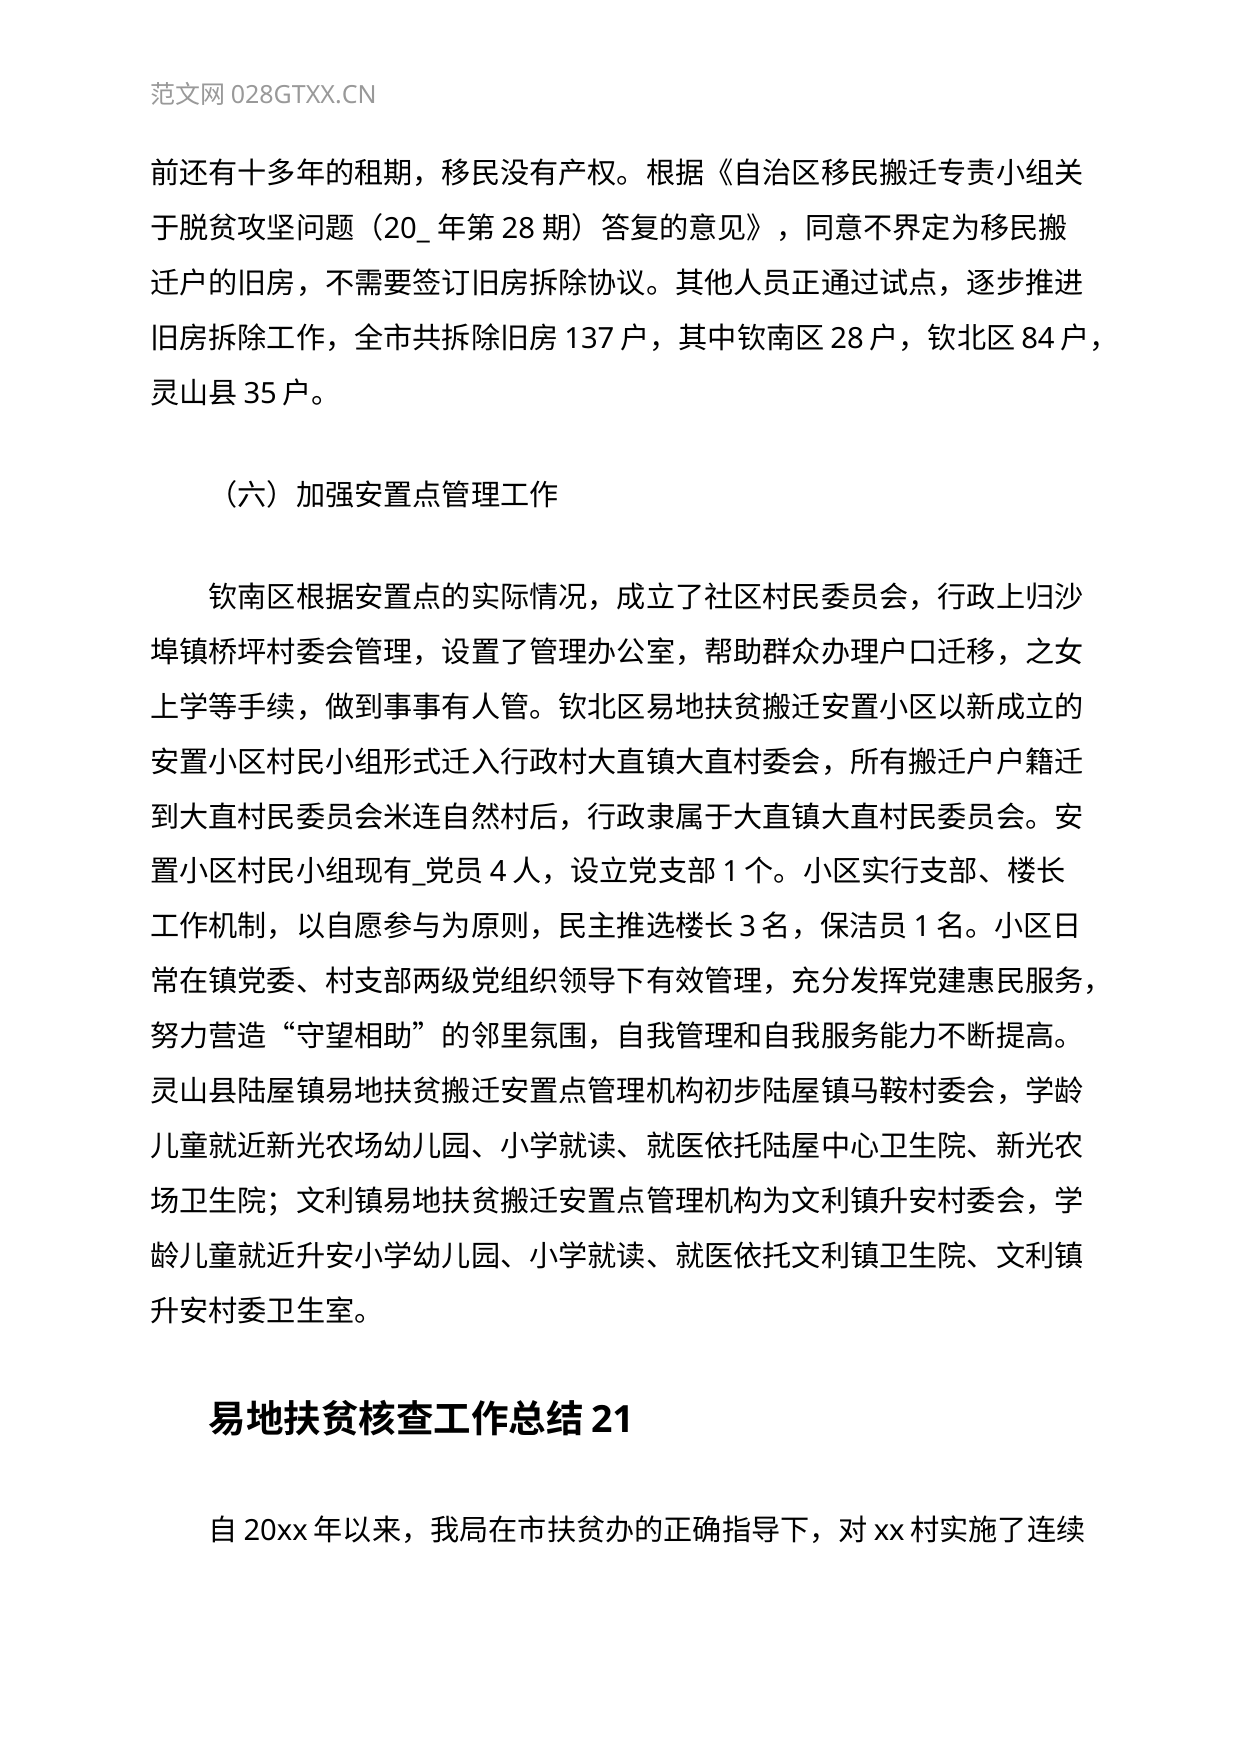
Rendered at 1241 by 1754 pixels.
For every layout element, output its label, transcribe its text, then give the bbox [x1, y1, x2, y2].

text 易地扶贫核查工作总结21 [150, 1389, 1090, 1444]
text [150, 150, 1090, 412]
text （六）加强安置点管理工作 [150, 472, 1090, 514]
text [150, 1507, 1090, 1549]
text 钦南区根据安置点的实际情况，成立了社区村民委员会，行政上归沙埠镇桥坪村委会管理，设置了管理办公室，帮助群众办理户口迁移，之女上学等手续，做到事事有人管。钦北区易地扶贫搬迁安置小区以新成立的安置小区村民小组形式迁入行政村大直镇大直村委会，所有搬迁户户籍迁到大直村民委员会米连自然村后，行政隶属于大直镇大直村民委员会。安置小区村民小组现有_党员4人，设立党支部1个。小区实行支部、楼长工作机制，以自愿参与为原则，民主推选楼长3名，保洁员1名。小区日常在镇党委、村支部两级党组织领导下有效管理，充分发挥党建惠民服务，努力营造“守望相助”的邻里氛围，自我管理和自我服务能力不断提高。灵山县陆屋镇易地扶贫搬迁安置点管理机构初步陆屋镇马鞍村委会，学龄儿童就近新光农场幼儿园、小学就读、就医依托陆屋中心卫生院、新光农场卫生院；文利镇易地扶贫搬迁安置点管理机构为文利镇升安村委会，学龄儿童就近升安小学幼儿园、小学就读、就医依托文利镇卫生院、文利镇升安村委卫生室。 [150, 573, 1090, 1330]
